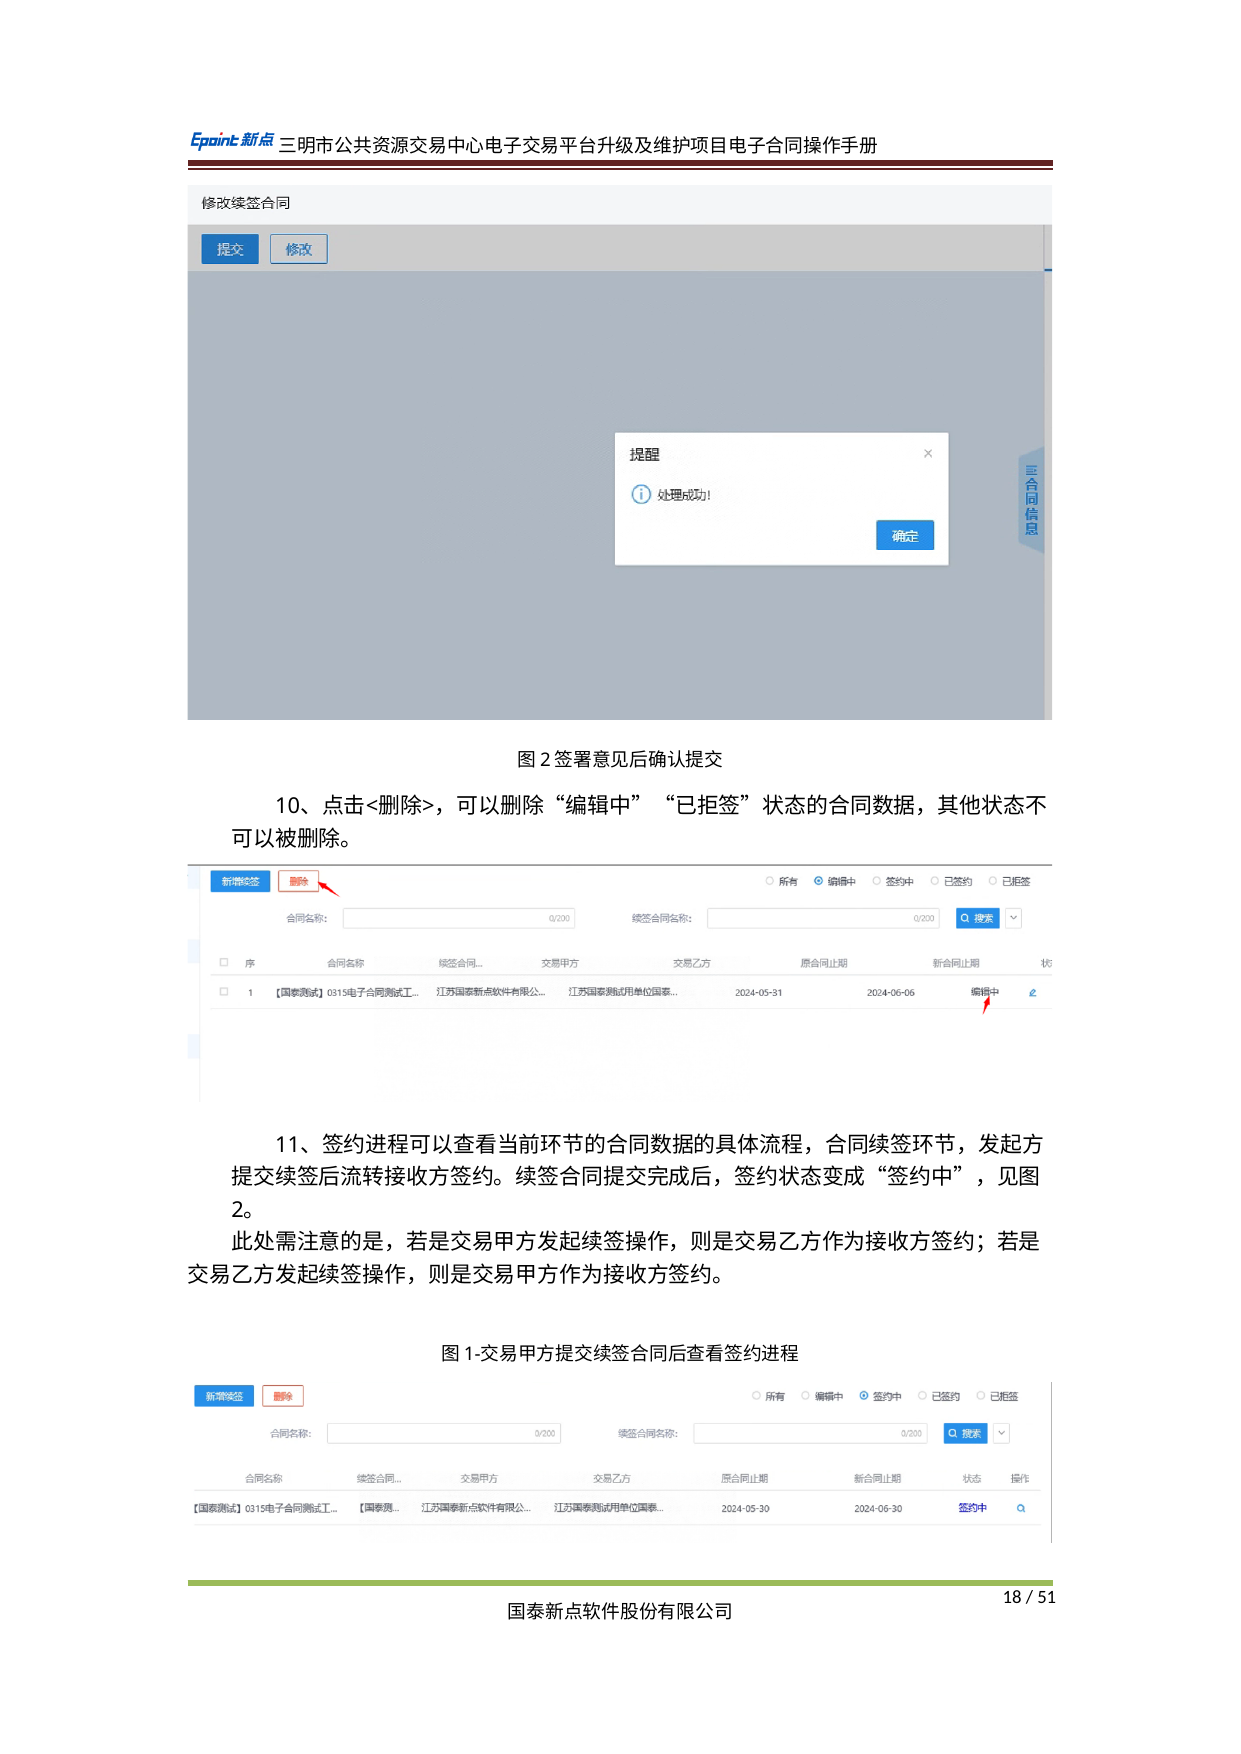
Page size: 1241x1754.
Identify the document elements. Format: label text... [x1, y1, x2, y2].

picture [187, 1382, 1052, 1543]
list 签约进程可以查看当前环节的合同数据的具体流程，合同续签环节，发起方提交续签后流转接收方签约。续签合同提交完成后，签约状态变成“签约中”，见图2。 [231, 1126, 1053, 1224]
list 点击<删除>，可以删除“编辑中”“已拒签”状态的合同数据，其他状态不可以被删除。 [231, 788, 1053, 853]
picture [187, 864, 1053, 1102]
picture [187, 185, 1053, 720]
picture [187, 118, 279, 153]
text 此处需注意的是，若是交易甲方发起续签操作，则是交易乙方作为接收方签约；若是交易乙方发起续签操作，则是交易甲方作为接收方签约。 [187, 1224, 1053, 1289]
text 图1-交易甲方提交续签合同后查看签约进程 [187, 1336, 1053, 1369]
text 图2签署意见后确认提交 [187, 742, 1053, 774]
